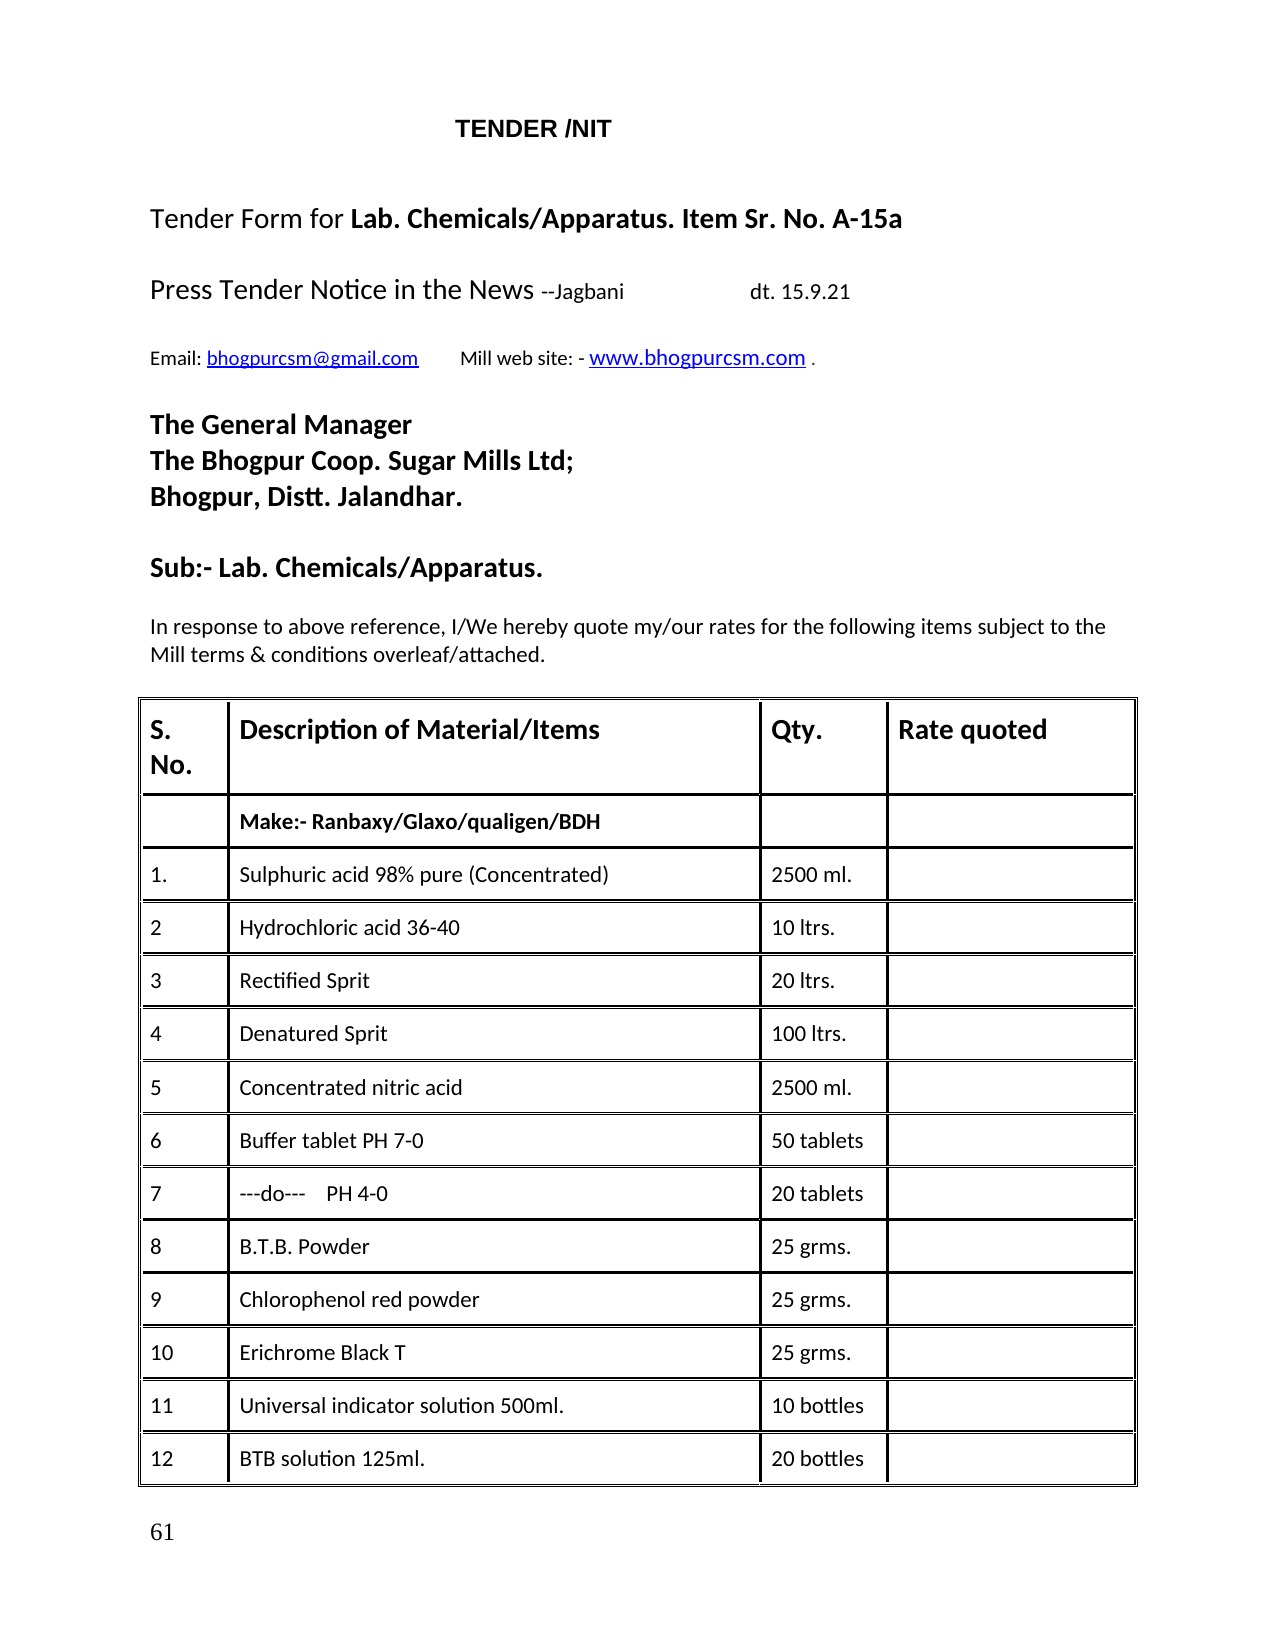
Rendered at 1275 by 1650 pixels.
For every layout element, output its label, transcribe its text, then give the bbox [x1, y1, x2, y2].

text Bhogpur, Distt. Jalandhar. [150, 478, 1125, 513]
text Press Tender Notice in the News --Jagbani dt. 15.9.21 [150, 271, 1125, 307]
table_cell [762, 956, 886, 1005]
text In response to above reference, I/We hereby quote my/our rates for the following items subject to the Mill terms & conditions overleaf/attached. [150, 612, 1125, 668]
text TENDER /NIT [150, 113, 1125, 142]
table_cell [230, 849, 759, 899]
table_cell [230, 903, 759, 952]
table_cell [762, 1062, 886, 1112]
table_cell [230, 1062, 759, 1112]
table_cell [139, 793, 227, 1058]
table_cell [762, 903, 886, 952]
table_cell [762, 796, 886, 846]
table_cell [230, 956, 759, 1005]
text Email: bhogpurcsm@gmail.com Mill web site: - www.bhogpurcsm.com . [150, 343, 1125, 371]
text The General Manager [150, 406, 1125, 442]
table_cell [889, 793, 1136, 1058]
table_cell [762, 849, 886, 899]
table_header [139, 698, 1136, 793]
text The Bhogpur Coop. Sugar Mills Ltd; [150, 442, 1125, 478]
text Sub:- Lab. Chemicals/Apparatus. [150, 549, 1125, 584]
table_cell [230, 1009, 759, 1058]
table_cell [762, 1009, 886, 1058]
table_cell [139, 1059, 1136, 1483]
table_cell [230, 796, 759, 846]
text Tender Form for Lab. Chemicals/Apparatus. Item Sr. No. A-15a [150, 200, 1125, 236]
